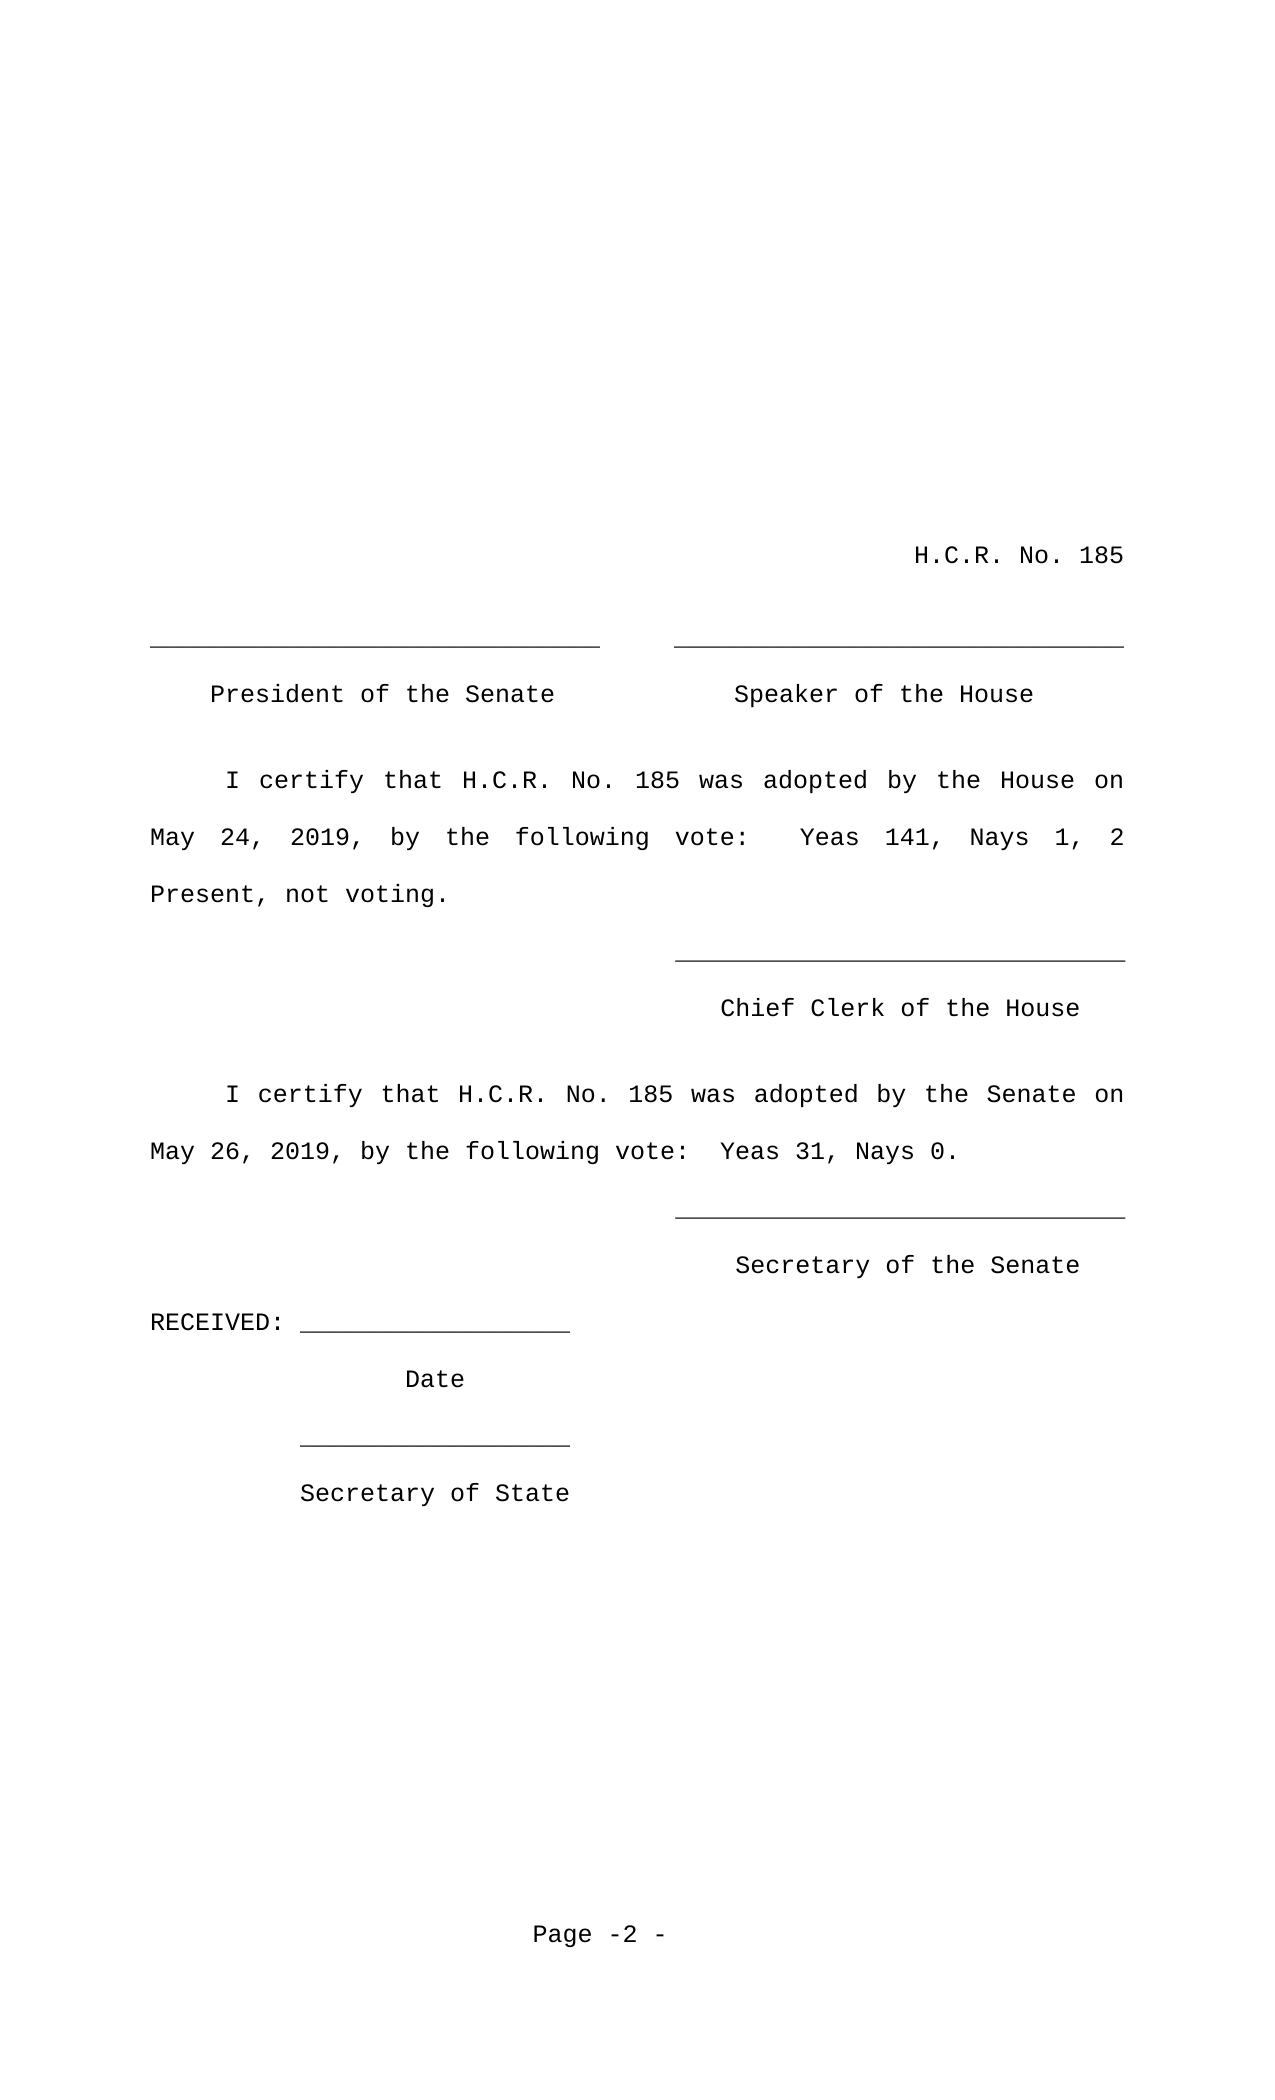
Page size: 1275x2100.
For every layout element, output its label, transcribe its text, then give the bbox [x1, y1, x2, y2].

text I certify that H.C.R. No. 185 was adopted by the Senate on May 26, 2019, by the following vote: Yeas 31, Nays 0. [150, 1081, 1125, 1167]
text I certify that H.C.R. No. 185 was adopted by the House on May 24, 2019, by the following vote: Yeas 141, Nays 1, 2 Present, not voting. [150, 767, 1125, 910]
text Secretary of State [150, 1481, 1125, 1509]
text ______________________________ ______________________________ [150, 624, 1125, 653]
text __________________ [150, 1423, 1125, 1452]
text RECEIVED: __________________ [150, 1309, 1125, 1338]
text President of the Senate Speaker of the House [150, 681, 1125, 710]
text ______________________________ [150, 1195, 1125, 1224]
text Secretary of the Senate [150, 1252, 1125, 1281]
text Date [150, 1366, 1125, 1395]
text Chief Clerk of the House [150, 995, 1125, 1024]
text ______________________________ [150, 938, 1125, 967]
